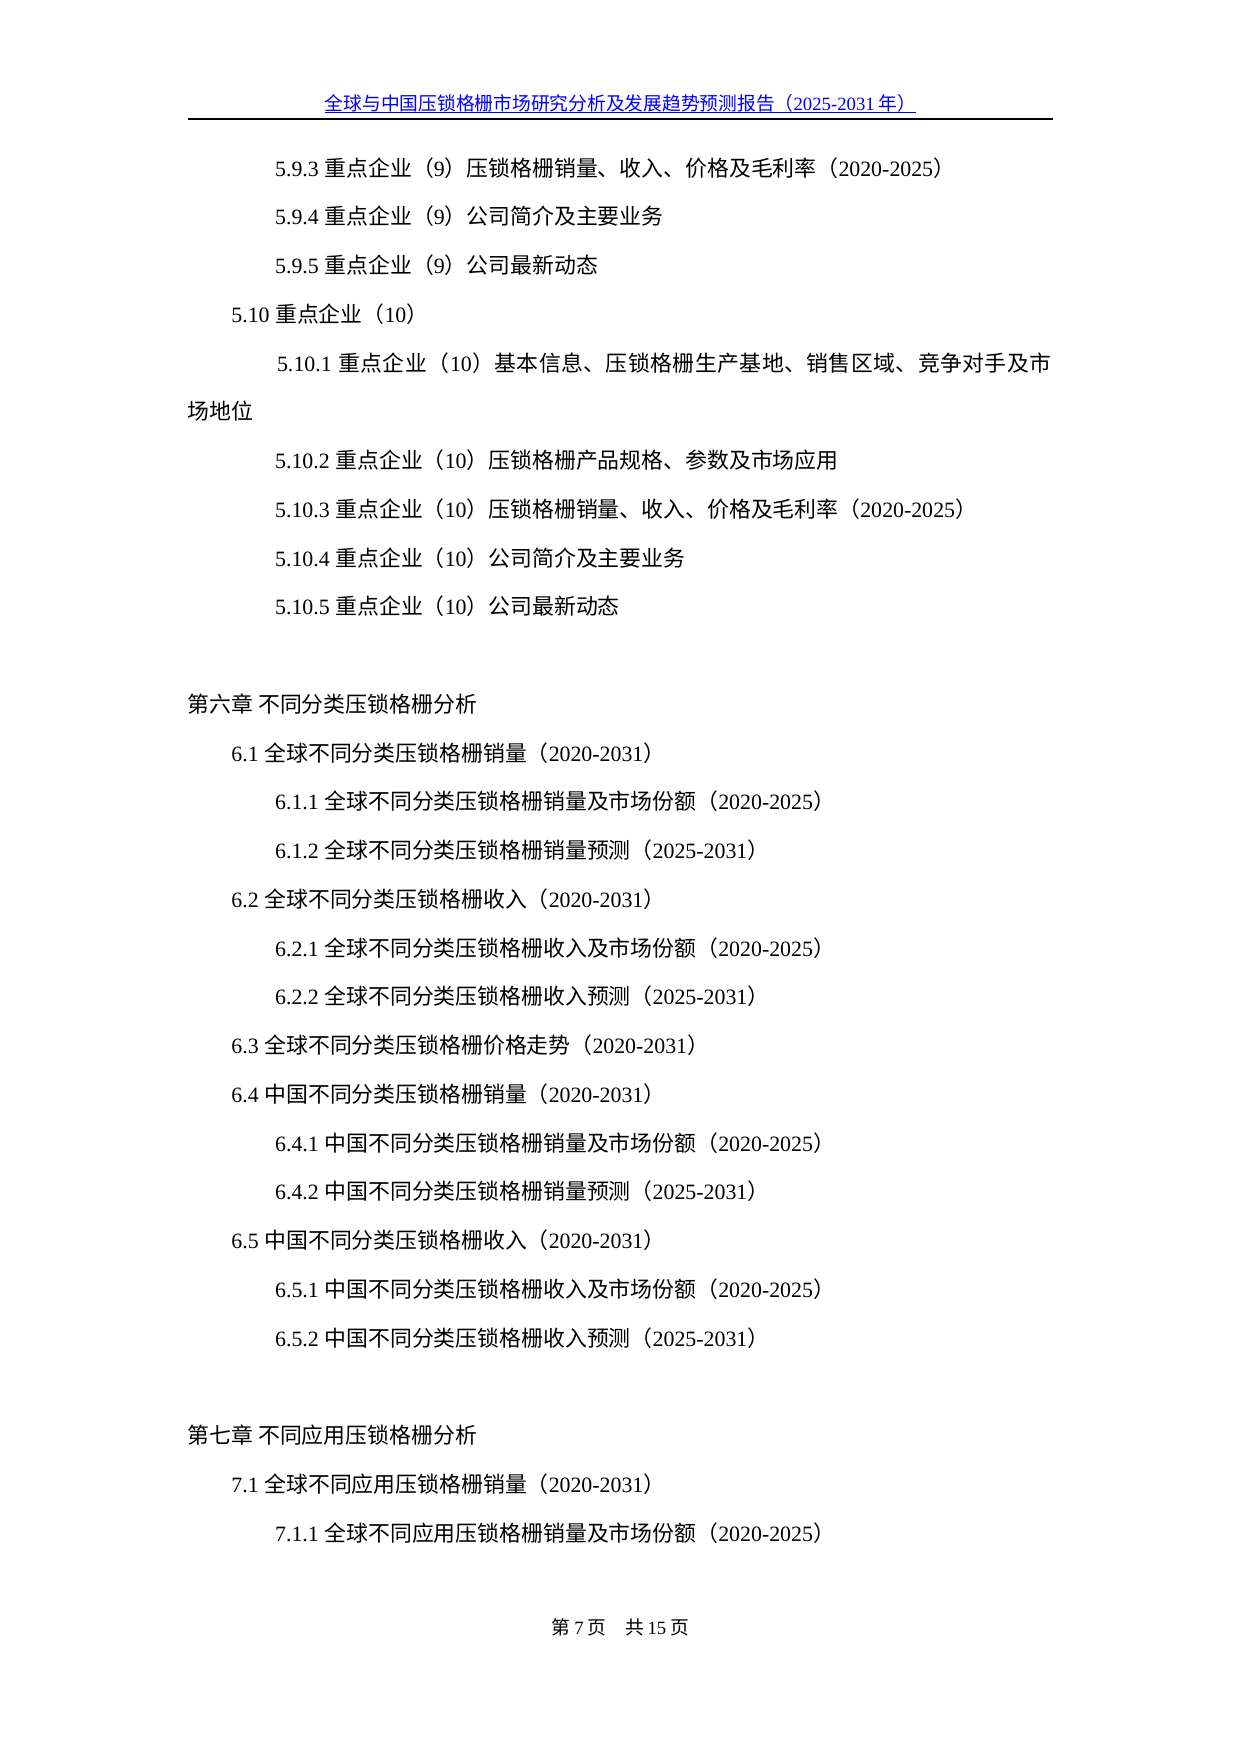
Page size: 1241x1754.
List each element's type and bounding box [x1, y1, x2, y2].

text [187, 150, 1053, 1548]
